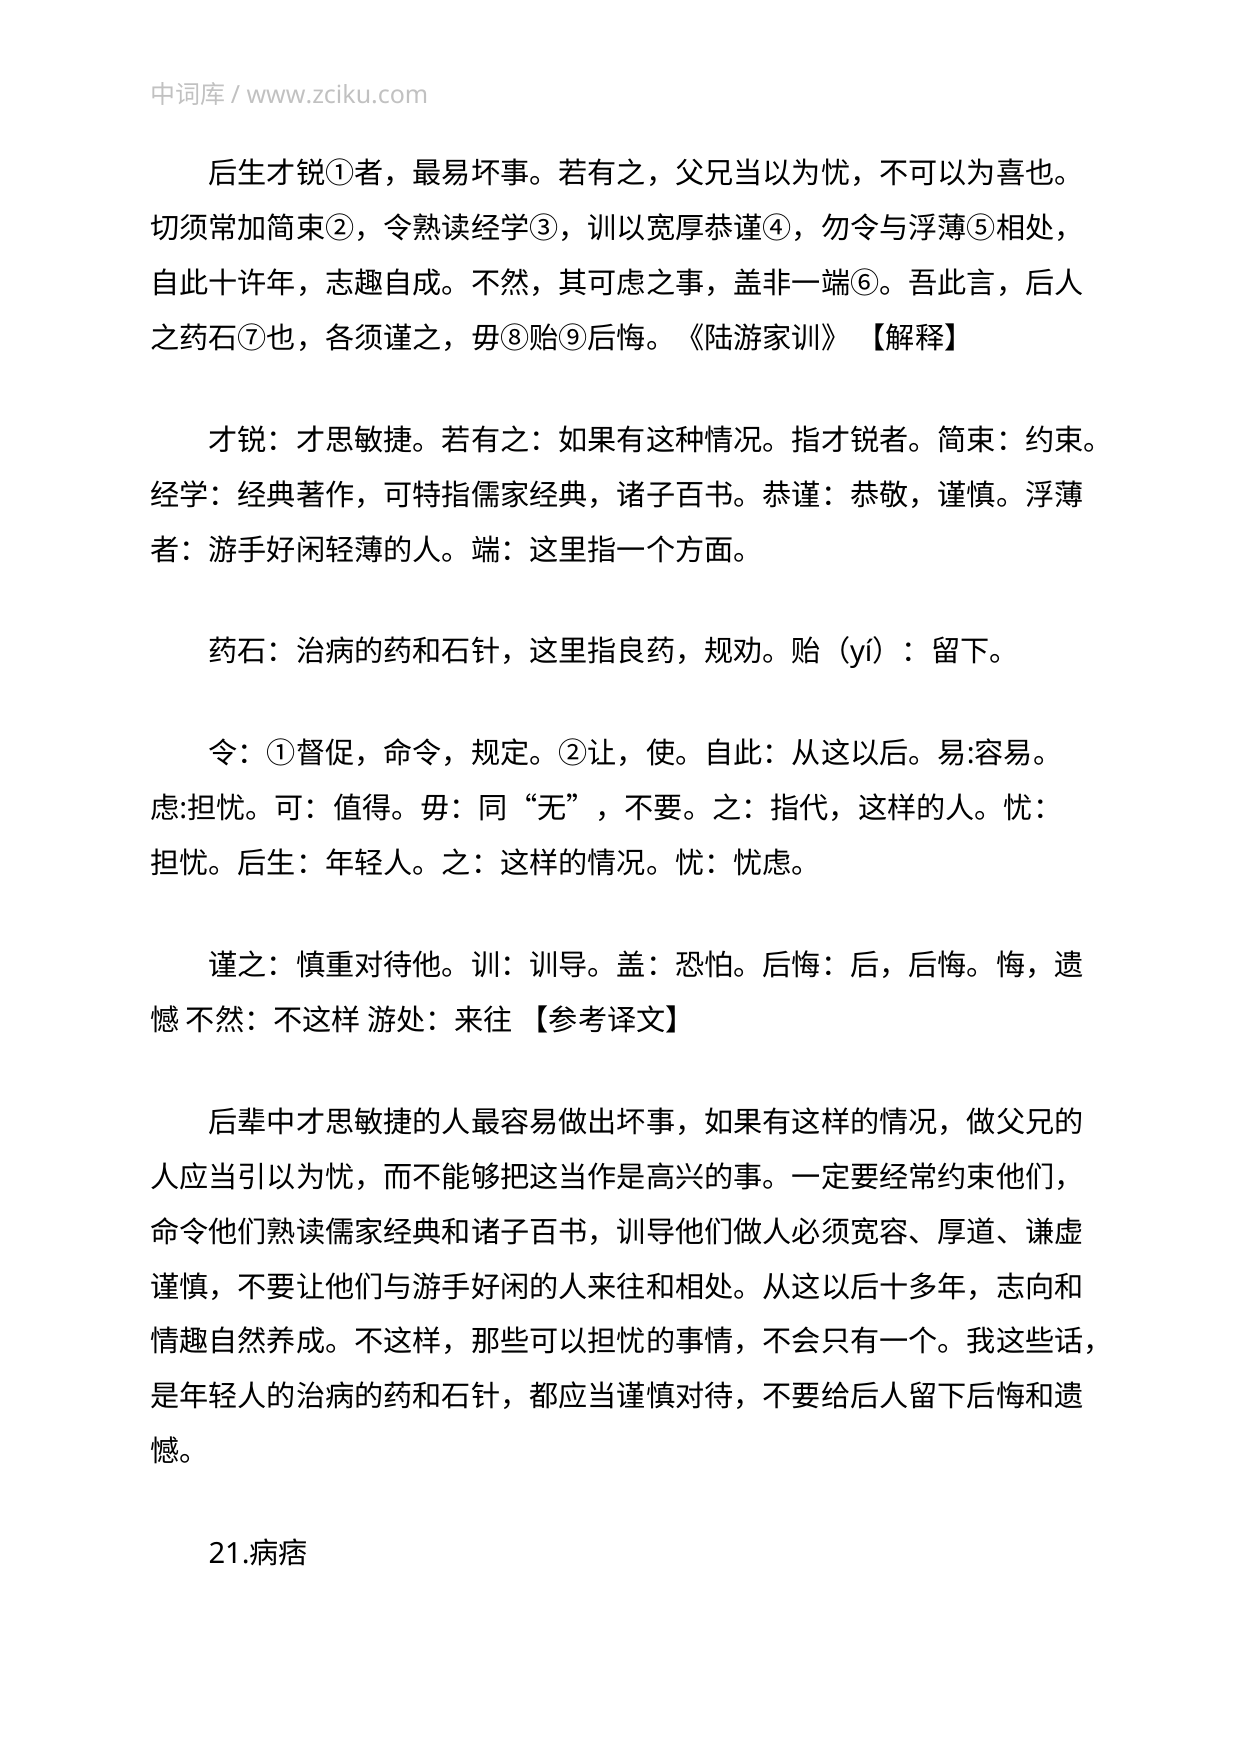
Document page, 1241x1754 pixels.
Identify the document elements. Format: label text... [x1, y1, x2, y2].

text 21.病痞 [150, 1529, 1090, 1572]
text 后生才锐①者，最易坏事。若有之，父兄当以为忧，不可以为喜也。切须常加简束②，令熟读经学③，训以宽厚恭谨④，勿令与浮薄⑤相处，自此十许年，志趣自成。不然，其可虑之事，盖非一端⑥。吾此言，后人之药石⑦也，各须谨之，毋⑧贻⑨后悔。《陆游家训》 【解释】 [150, 150, 1090, 357]
text 才锐：才思敏捷。若有之：如果有这种情况。指才锐者。简束：约束。经学：经典著作，可特指儒家经典，诸子百书。恭谨：恭敬，谨慎。浮薄者：游手好闲轻薄的人。端：这里指一个方面。 [150, 416, 1090, 568]
text 令：①督促，命令，规定。②让，使。自此：从这以后。易:容易。虑:担忧。可：值得。毋：同“无”，不要。之：指代，这样的人。忧：担忧。后生：年轻人。之：这样的情况。忧：忧虑。 [150, 730, 1090, 882]
text 药石：治病的药和石针，这里指良药，规劝。贻（yí）：留下。 [150, 628, 1090, 670]
text 谨之：慎重对待他。训：训导。盖：恐怕。后悔：后，后悔。悔，遗憾 不然：不这样 游处：来往 【参考译文】 [150, 942, 1090, 1039]
text 后辈中才思敏捷的人最容易做出坏事，如果有这样的情况，做父兄的人应当引以为忧，而不能够把这当作是高兴的事。一定要经常约束他们，命令他们熟读儒家经典和诸子百书，训导他们做人必须宽容、厚道、谦虚谨慎，不要让他们与游手好闲的人来往和相处。从这以后十多年，志向和情趣自然养成。不这样，那些可以担忧的事情，不会只有一个。我这些话，是年轻人的治病的药和石针，都应当谨慎对待，不要给后人留下后悔和遗憾。 [150, 1098, 1090, 1470]
